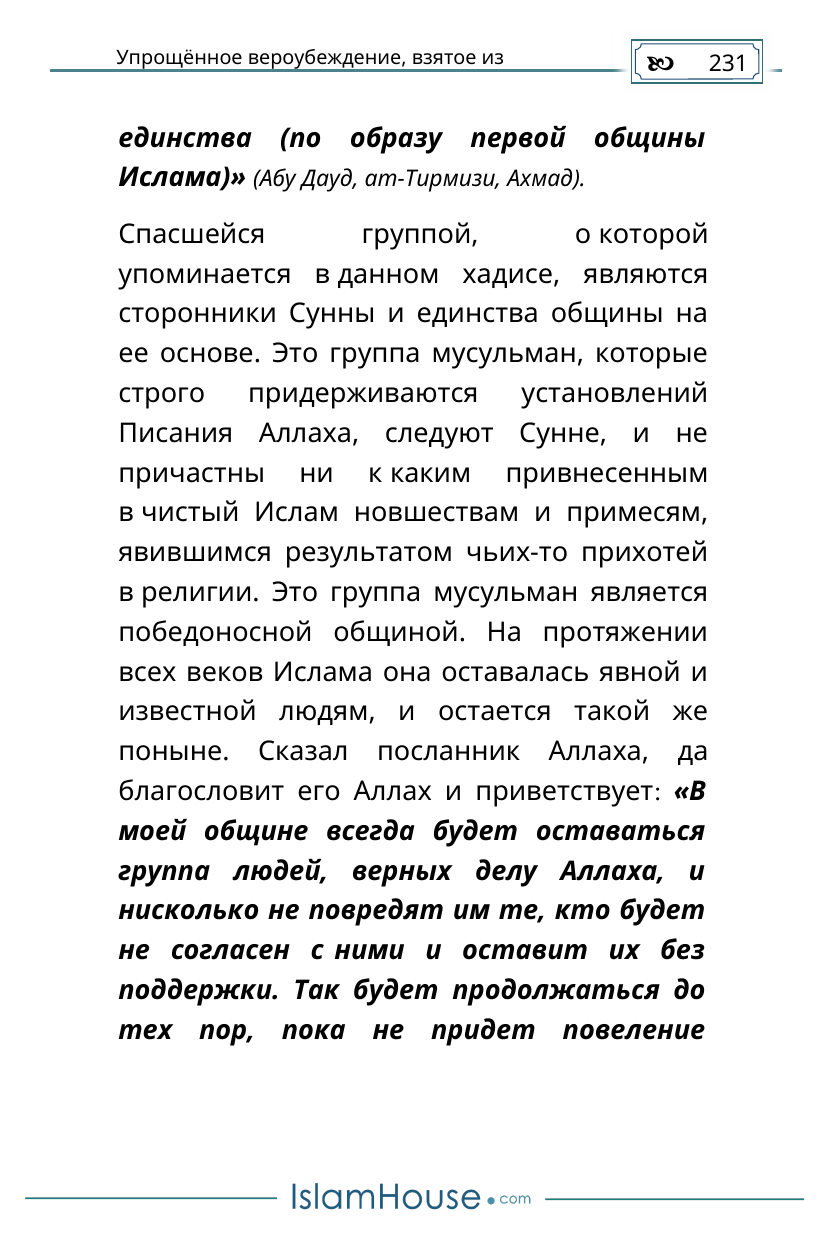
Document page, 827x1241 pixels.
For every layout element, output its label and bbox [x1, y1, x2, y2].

text [118, 118, 709, 195]
picture [18, 1177, 277, 1215]
picture [284, 1178, 805, 1216]
text [118, 214, 709, 1047]
